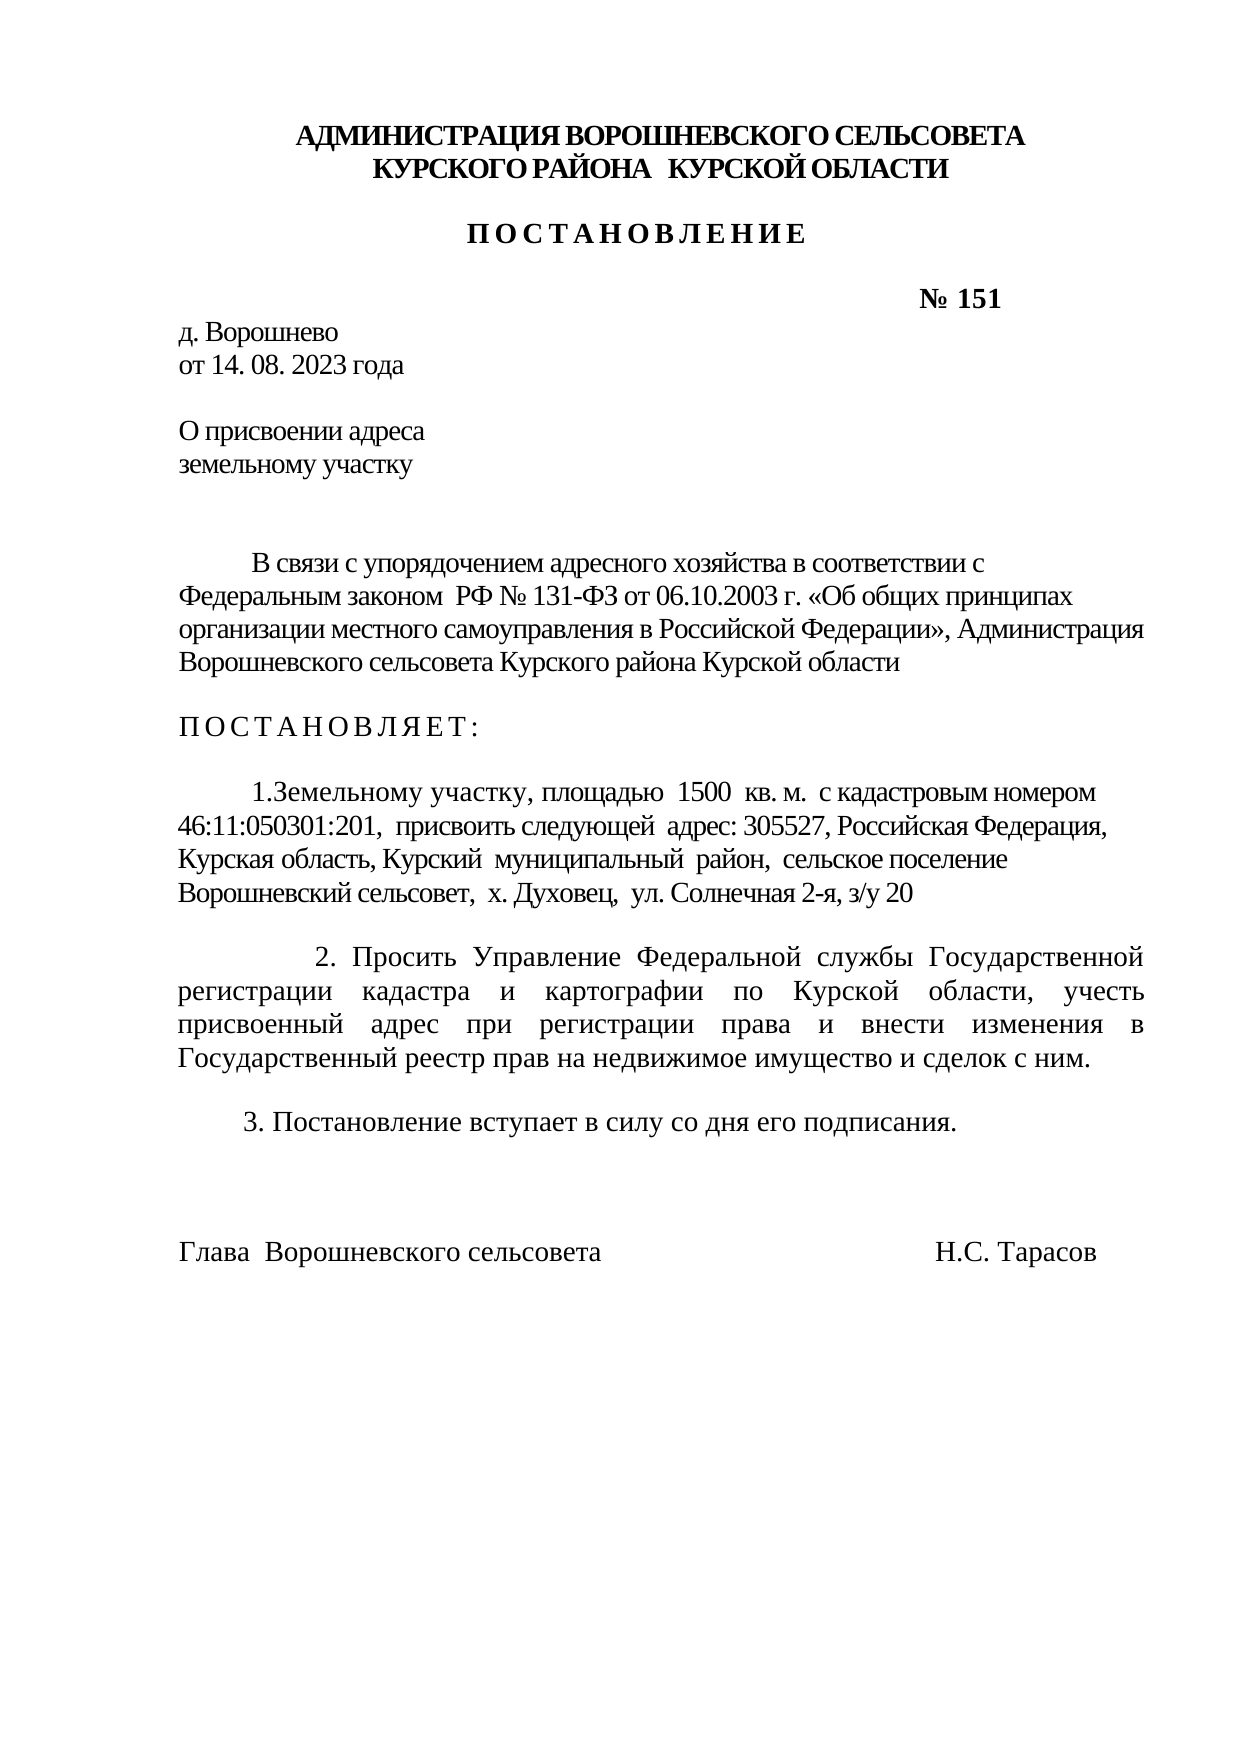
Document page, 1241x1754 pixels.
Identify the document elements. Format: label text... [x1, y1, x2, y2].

text ПОСТАНОВЛЯЕТ: [179, 709, 1146, 743]
text 2. Просить Управление Федеральной службы Государственной регистрации кадастра и картографии по Курской области, учесть присвоенный адрес при регистрации права и внести изменения в Государственный реестр прав на недвижимое имущество и сделок с ним. [177, 939, 1146, 1073]
text земельному участку [178, 447, 1146, 480]
text ПОСТАНОВЛЕНИЕ [182, 216, 1146, 249]
text д. Ворошнево [178, 315, 1146, 348]
text О присвоении адреса [178, 414, 1146, 447]
text № 151 [919, 282, 1146, 315]
text 1.Земельному участку, площадью 1500 кв. м. с кадастровым номером 46:11:050301:201, присвоить следующей адрес: 305527, Российская Федерация, Курская область, Курский муниципальный район, сельское поселение Ворошневский сельсовет, х. Духовец, ул. Солнечная 2-я, з/у 20 [177, 774, 1146, 908]
text В связи с упорядочением адресного хозяйства в соответствии с Федеральным законом РФ № 131-ФЗ от 06.10.2003 г. «Об общих принципах организации местного самоуправления в Российской Федерации», Администрация Ворошневского сельсовета Курского района Курской области [178, 546, 1146, 678]
text от 14. 08. 2023 года [178, 348, 1146, 381]
text АДМИНИСТРАЦИЯ ВОРОШНЕВСКОГО СЕЛЬСОВЕТА [177, 119, 1146, 152]
text Глава Ворошневского сельсовета Н.С. Тарасов [179, 1234, 1146, 1267]
text КУРСКОГО РАЙОНА КУРСКОЙ ОБЛАСТИ [177, 152, 1146, 185]
text 3. Постановление вступает в силу со дня его подписания. [177, 1104, 1146, 1138]
